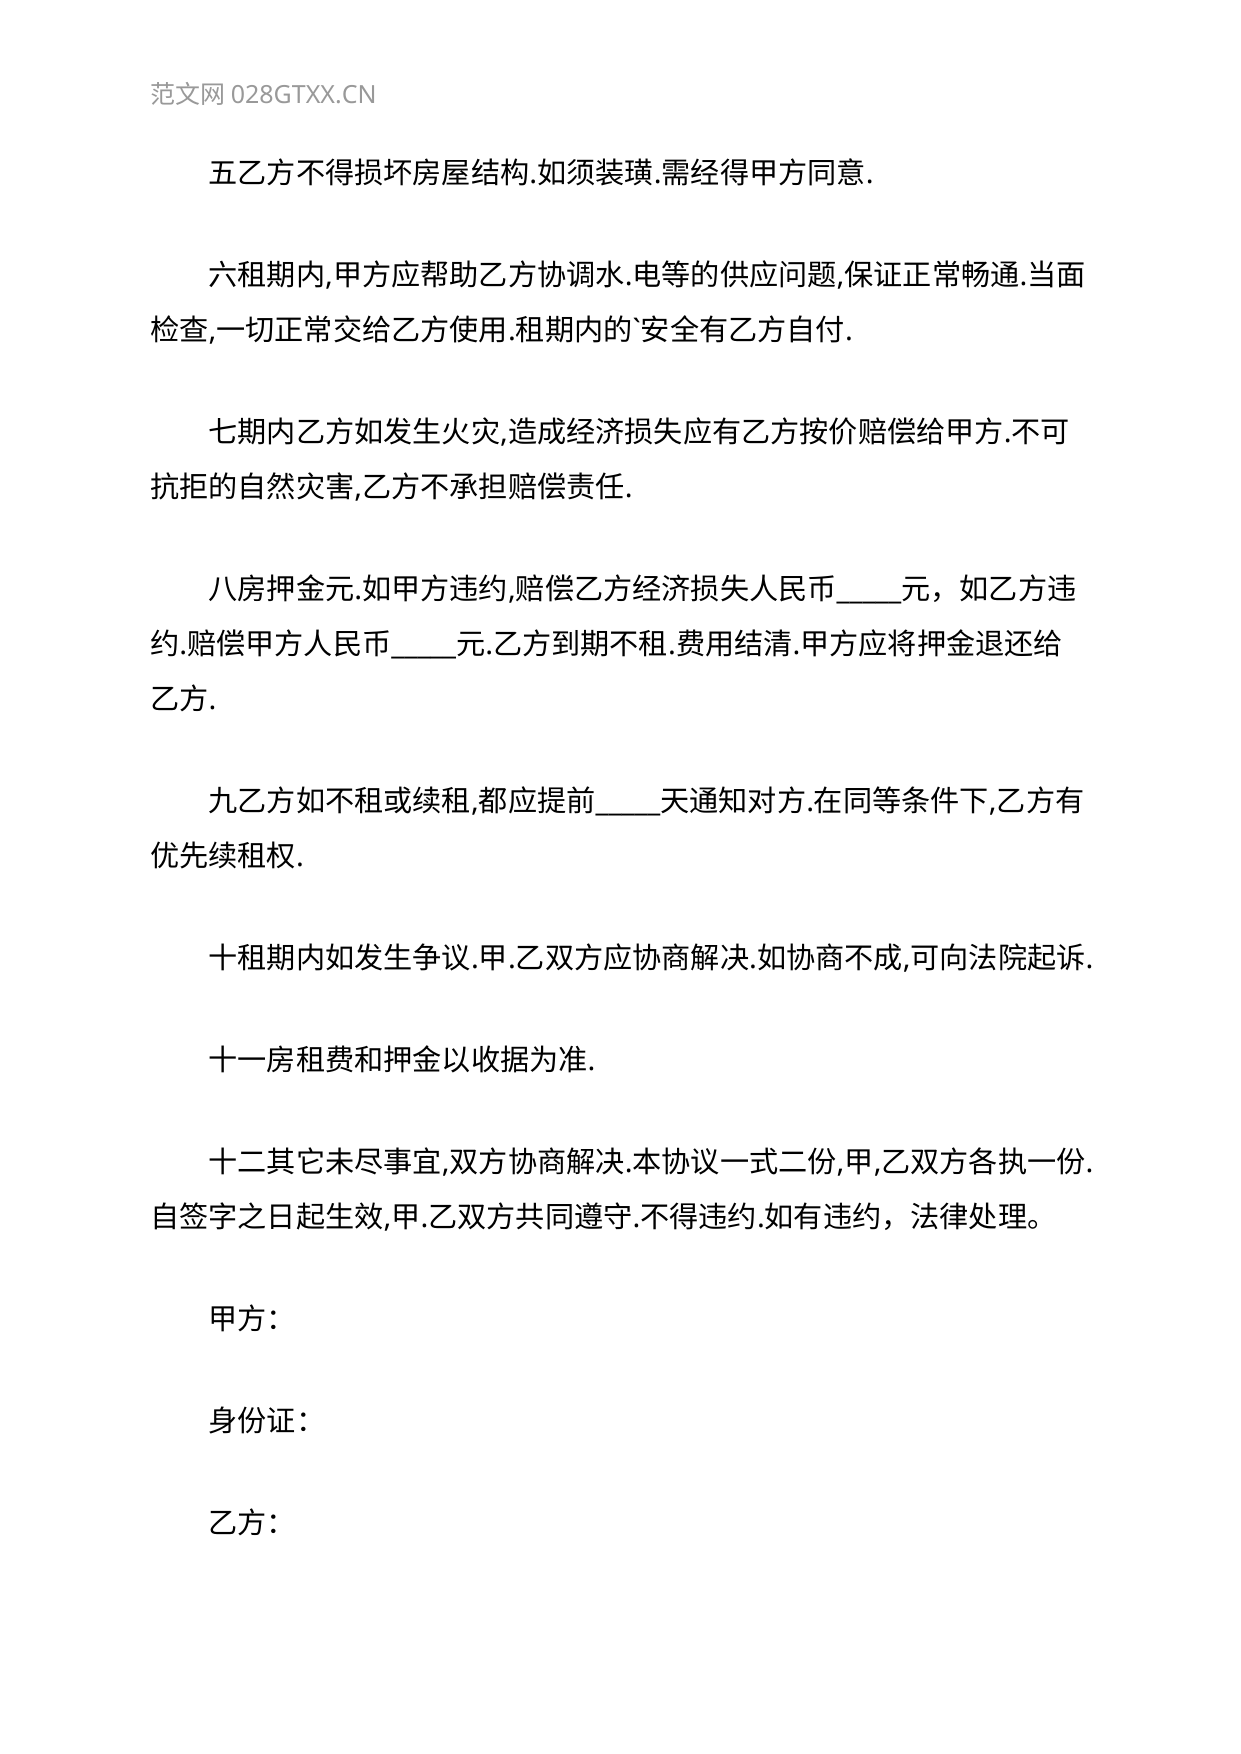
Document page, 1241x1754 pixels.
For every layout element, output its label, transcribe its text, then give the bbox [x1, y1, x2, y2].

text 十租期内如发生争议.甲.乙双方应协商解决.如协商不成,可向法院起诉. [150, 935, 1090, 977]
text 八房押金元.如甲方违约,赔偿乙方经济损失人民币_____元，如乙方违约.赔偿甲方人民币_____元.乙方到期不租.费用结清.甲方应将押金退还给乙方. [150, 566, 1090, 718]
text 身份证： [150, 1398, 1090, 1440]
text 十一房租费和押金以收据为准. [150, 1037, 1090, 1079]
text 乙方： [150, 1499, 1090, 1542]
text 十二其它未尽事宜,双方协商解决.本协议一式二份,甲,乙双方各执一份.自签字之日起生效,甲.乙双方共同遵守.不得违约.如有违约，法律处理。 [150, 1139, 1090, 1236]
text 七期内乙方如发生火灾,造成经济损失应有乙方按价赔偿给甲方.不可抗拒的自然灾害,乙方不承担赔偿责任. [150, 409, 1090, 506]
text 六租期内,甲方应帮助乙方协调水.电等的供应问题,保证正常畅通.当面检查,一切正常交给乙方使用.租期内的`安全有乙方自付. [150, 252, 1090, 349]
text 甲方： [150, 1296, 1090, 1338]
text 九乙方如不租或续租,都应提前_____天通知对方.在同等条件下,乙方有优先续租权. [150, 778, 1090, 875]
text 五乙方不得损坏房屋结构.如须装璜.需经得甲方同意. [150, 150, 1090, 192]
